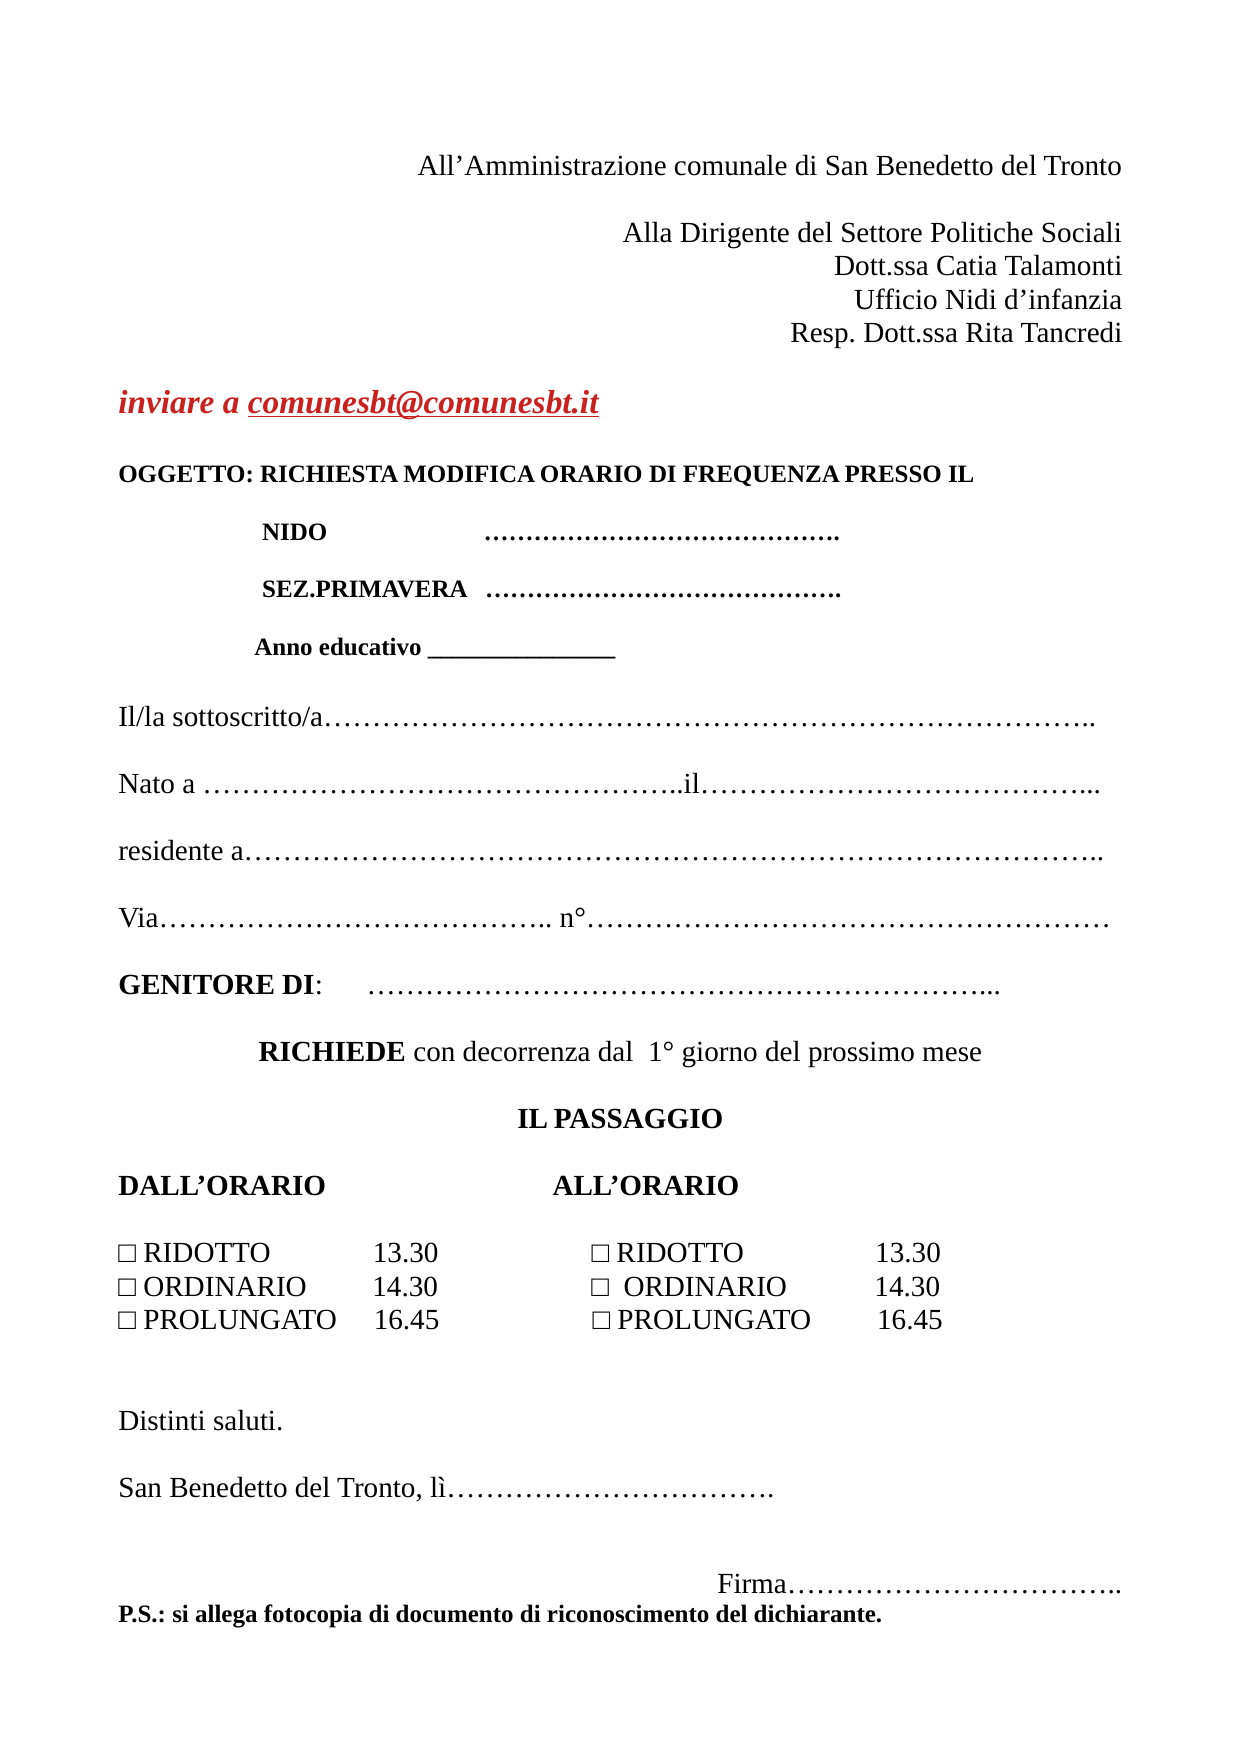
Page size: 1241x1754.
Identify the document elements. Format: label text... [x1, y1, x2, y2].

text Alla Dirigente del Settore Politiche Sociali [118, 215, 1122, 248]
text San Benedetto del Tronto, lì……………………………. [118, 1470, 1122, 1504]
text Via………………………………….. n°……………………………………………… [118, 900, 1122, 933]
text □ PROLUNGATO 16.45 □ PROLUNGATO 16.45 [118, 1302, 1122, 1336]
text P.S.: si allega fotocopia di documento di riconoscimento del dichiarante. [118, 1599, 1122, 1628]
text RICHIEDE con decorrenza dal 1° giorno del prossimo mese [118, 1034, 1122, 1068]
text NIDO ……………………………………. [118, 517, 1122, 545]
text All’Amministrazione comunale di San Benedetto del Tronto [118, 148, 1122, 181]
text Distinti saluti. [118, 1403, 1122, 1437]
text □ RIDOTTO 13.30 □ RIDOTTO 13.30 [118, 1235, 1122, 1269]
text Anno educativo _______________ [118, 632, 1122, 660]
text SEZ.PRIMAVERA ……………………………………. [118, 574, 1122, 603]
text Firma…………………………….. [118, 1566, 1122, 1599]
text Il/la sottoscritto/a…………………………………………………………………….. [118, 699, 1122, 732]
text Ufficio Nidi d’infanzia [118, 282, 1122, 315]
text Resp. Dott.ssa Rita Tancredi [118, 315, 1122, 349]
text inviare a comunesbt@comunesbt.it [118, 382, 1122, 421]
text DALL’ORARIO ALL’ORARIO [118, 1168, 1122, 1202]
text IL PASSAGGIO [118, 1101, 1122, 1135]
text □ ORDINARIO 14.30 □ ORDINARIO 14.30 [118, 1269, 1122, 1302]
text GENITORE DI: ………………………………………………………... [118, 967, 1122, 1001]
text residente a…………………………………………………………………………….. [118, 833, 1122, 866]
text Dott.ssa Catia Talamonti [118, 248, 1122, 282]
text OGGETTO: RICHIESTA MODIFICA ORARIO DI FREQUENZA PRESSO IL [118, 459, 1122, 488]
text Nato a …………………………………………..il…………………………………... [118, 766, 1122, 799]
